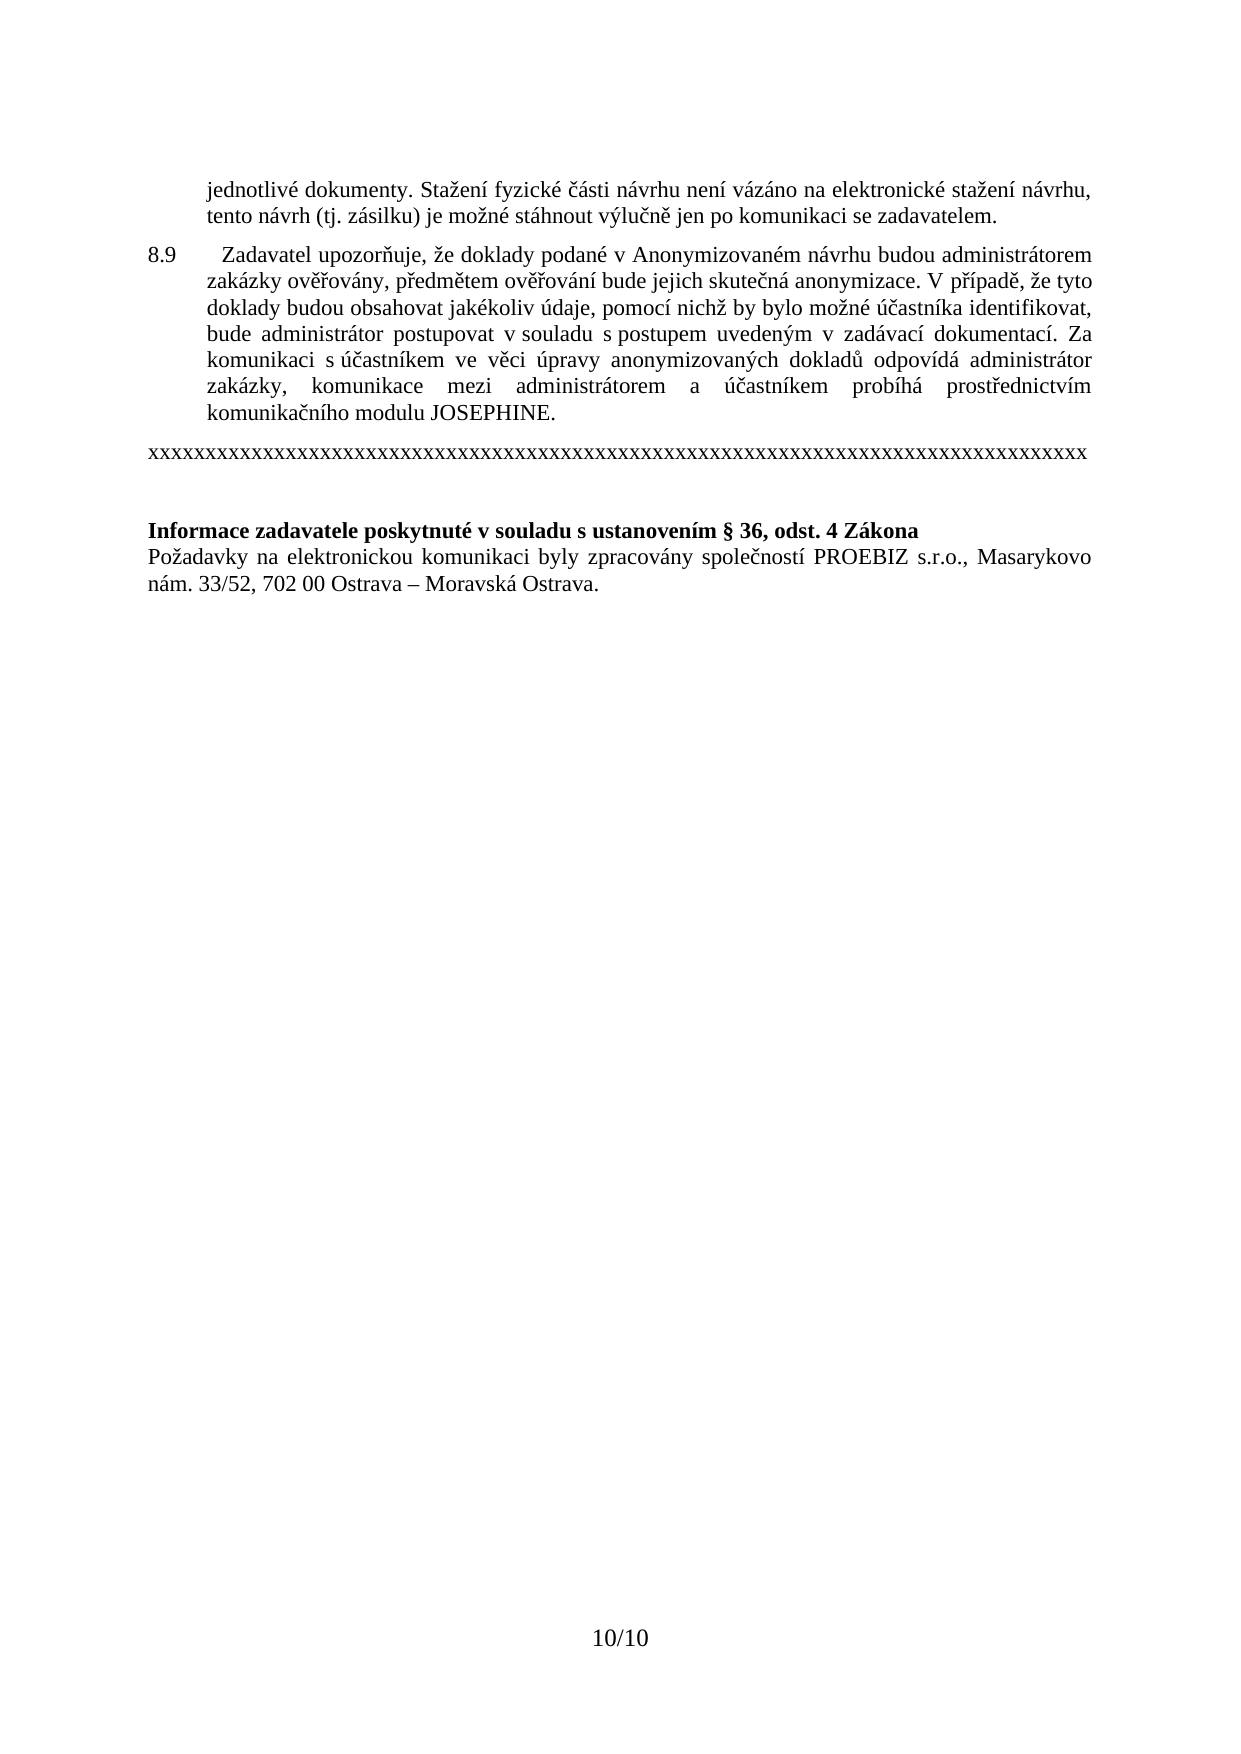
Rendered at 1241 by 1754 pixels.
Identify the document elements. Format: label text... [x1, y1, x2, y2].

text 8.9 Zadavatel upozorňuje, že doklady podané v Anonymizovaném návrhu budou administrátorem zakázky ověřovány, předmětem ověřování bude jejich skutečná anonymizace. V případě, že tyto doklady budou obsahovat jakékoliv údaje, pomocí nichž by bylo možné účastníka identifikovat, bude administrátor postupovat v souladu s postupem uvedeným v zadávací dokumentací. Za komunikaci s účastníkem ve věci úpravy anonymizovaných dokladů odpovídá administrátor zakázky, komunikace mezi administrátorem a účastníkem probíhá prostřednictvím komunikačního modulu JOSEPHINE. [148, 241, 1093, 425]
text Informace zadavatele poskytnuté v souladu s ustanovením § 36, odst. 4 Zákona [148, 517, 1093, 543]
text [148, 176, 1093, 228]
text xxxxxxxxxxxxxxxxxxxxxxxxxxxxxxxxxxxxxxxxxxxxxxxxxxxxxxxxxxxxxxxxxxxxxxxxxxxxxxxxxx [148, 438, 1093, 464]
text Požadavky na elektronickou komunikaci byly zpracovány společností PROEBIZ s.r.o., Masarykovo nám. 33/52, 702 00 Ostrava – Moravská Ostrava. [148, 543, 1093, 596]
